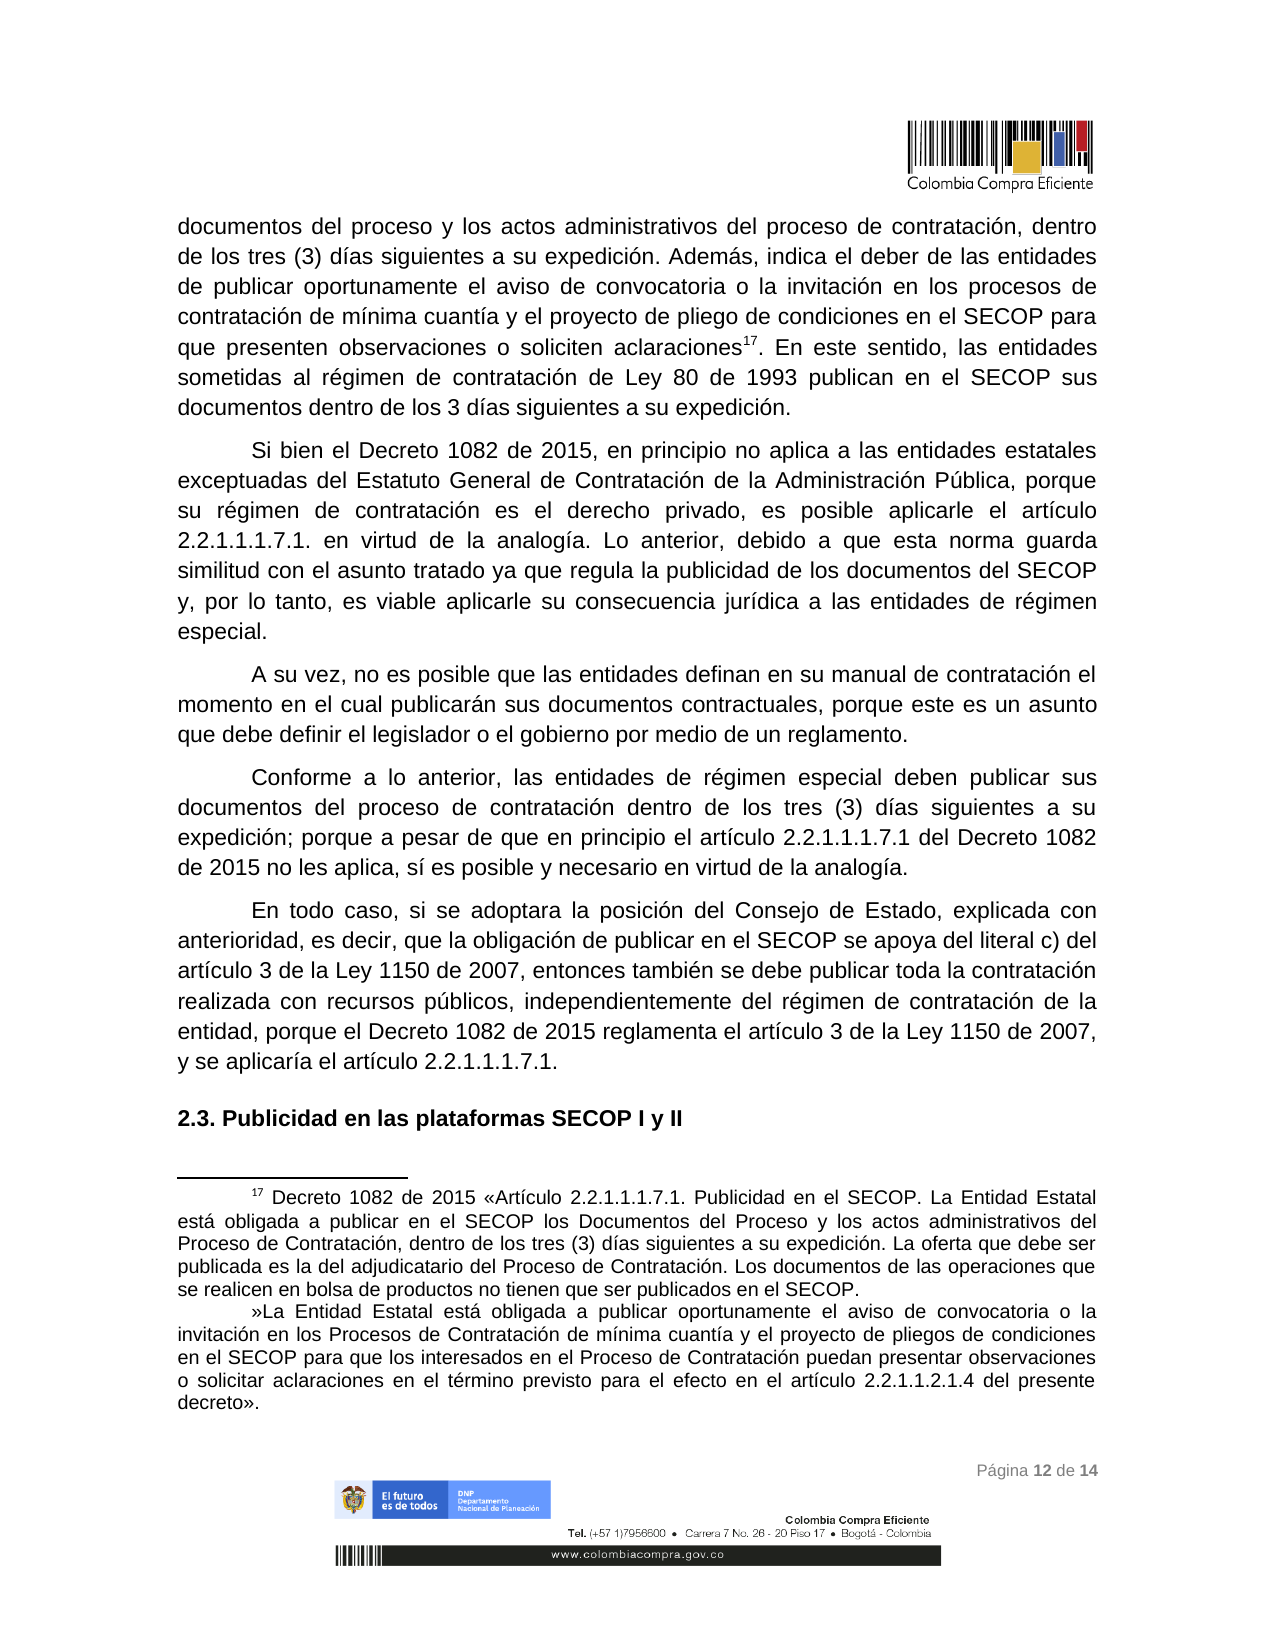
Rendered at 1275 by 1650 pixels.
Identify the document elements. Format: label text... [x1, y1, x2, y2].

text Conforme a lo anterior, las entidades de régimen especial deben publicar sus documentos del proceso de contratación dentro de los tres (3) días siguientes a su expedición; porque a pesar de que en principio el artículo 2.2.1.1.1.7.1 del Decreto 1082 de 2015 no les aplica, sí es posible y necesario en virtud de la analogía. [177, 764, 1098, 881]
text A su vez, no es posible que las entidades definan en su manual de contratación el momento en el cual publicarán sus documentos contractuales, porque este es un asunto que debe definir el legislador o el gobierno por medio de un reglamento. [177, 661, 1098, 747]
text El Decreto 1082 de 2015, en el artículo 2.2.1.1.1.7.1, normativa que regula la publicidad en el SECOP, establece que las entidades están obligadas a publicar los documentos del proceso y los actos administrativos del proceso de contratación, dentro de los tres (3) días siguientes a su expedición. Además, indica el deber de las entidades de publicar oportunamente el aviso de convocatoria o la invitación en los procesos de contratación de mínima cuantía y el proyecto de pliego de condiciones en el SECOP para que presenten observaciones o soliciten aclaraciones. En este sentido, las entidades sometidas al régimen de contratación de Ley 80 de 1993 publican en el SECOP sus documentos dentro de los 3 días siguientes a su expedición. [177, 213, 1098, 420]
text En todo caso, si se adoptara la posición del Consejo de Estado, explicada con anterioridad, es decir, que la obligación de publicar en el SECOP se apoya del literal c) del artículo 3 de la Ley 1150 de 2007, entonces también se debe publicar toda la contratación realizada con recursos públicos, independientemente del régimen de contratación de la entidad, porque el Decreto 1082 de 2015 reglamenta el artículo 3 de la Ley 1150 de 2007, y se aplicaría el artículo 2.2.1.1.1.7.1. [177, 897, 1098, 1074]
picture [899, 114, 1099, 196]
text 2.3. Publicidad en las plataformas SECOP I y II [177, 1104, 1098, 1131]
text Si bien el Decreto 1082 de 2015, en principio no aplica a las entidades estatales exceptuadas del Estatuto General de Contratación de la Administración Pública, porque su régimen de contratación es el derecho privado, es posible aplicarle el artículo 2.2.1.1.1.7.1. en virtud de la analogía. Lo anterior, debido a que esta norma guarda similitud con el asunto tratado ya que regula la publicidad de los documentos del SECOP y, por lo tanto, es viable aplicarle su consecuencia jurídica a las entidades de régimen especial. [177, 437, 1098, 644]
